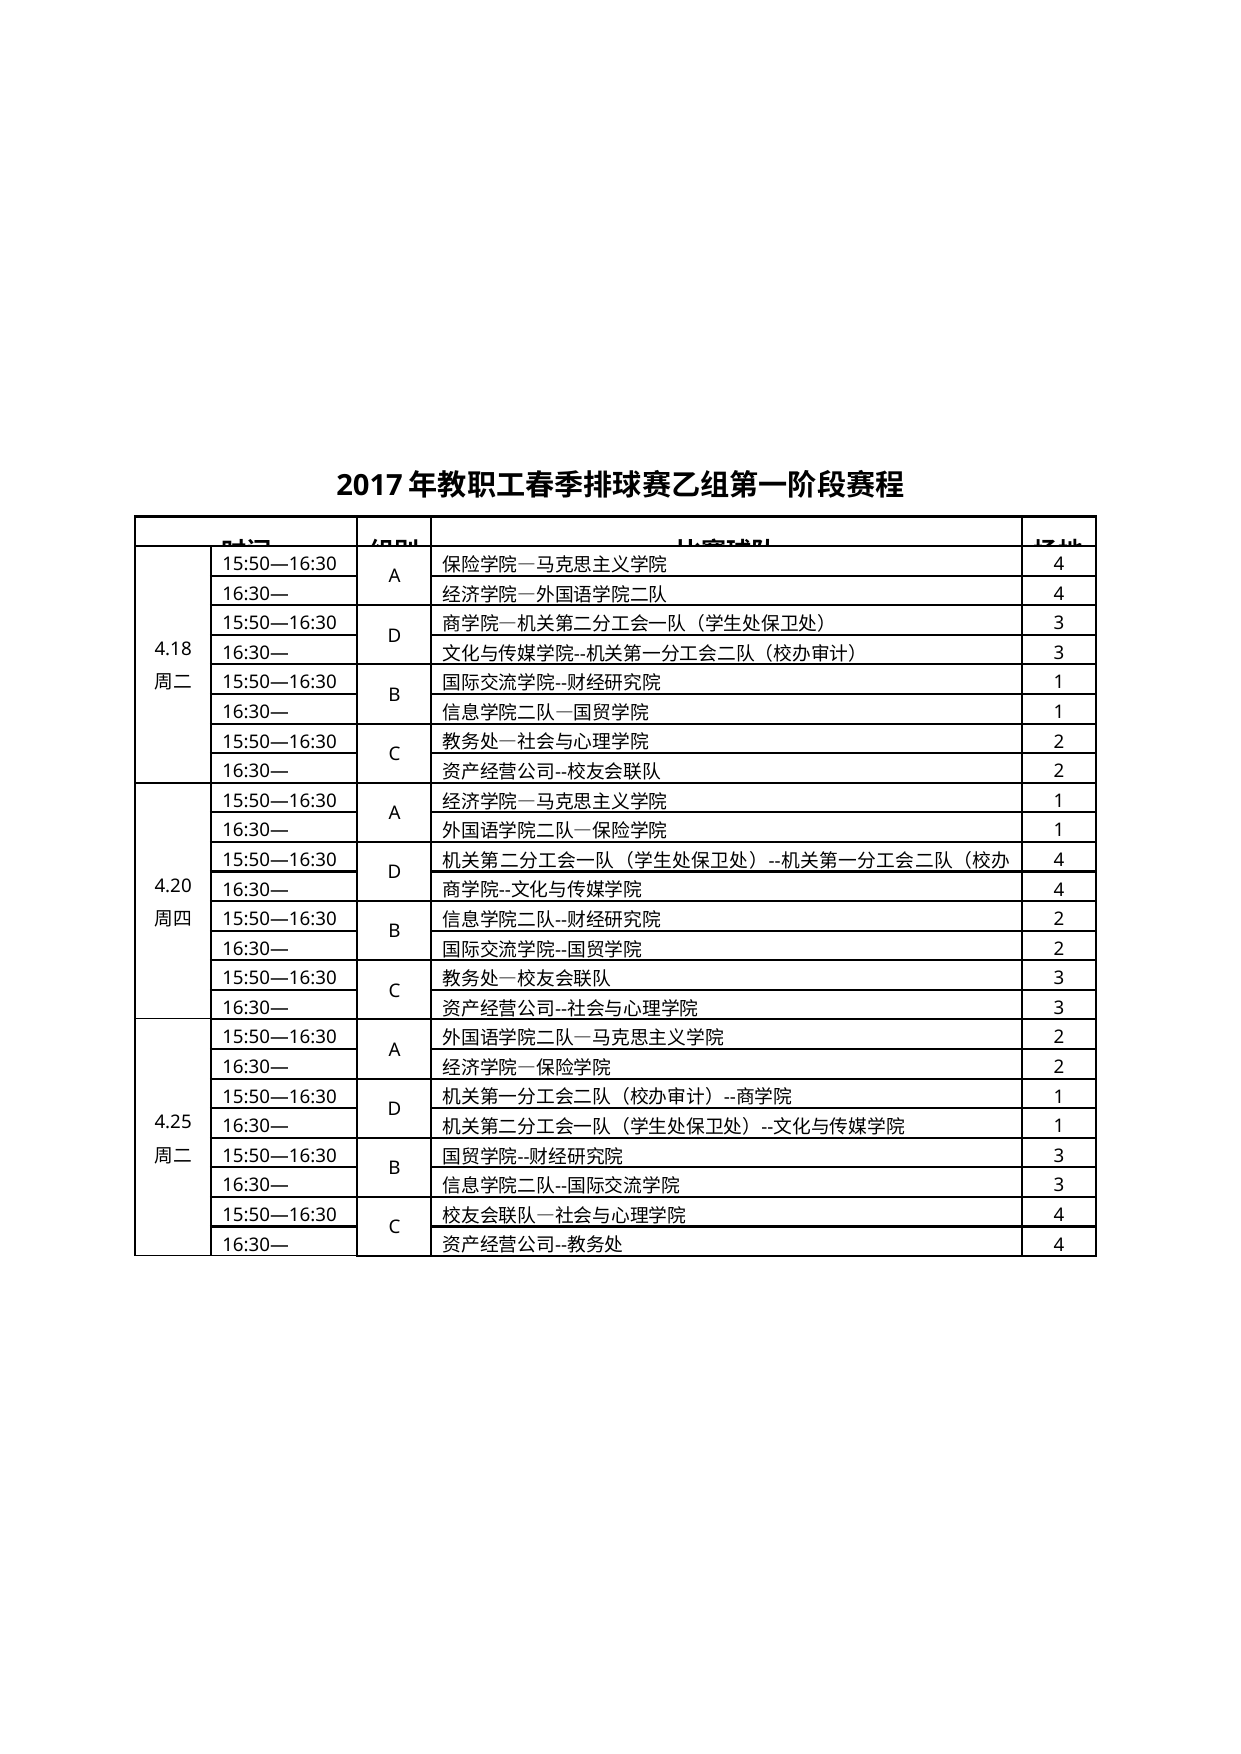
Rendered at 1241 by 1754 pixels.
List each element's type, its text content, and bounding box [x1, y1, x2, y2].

table_cell 机关第二分工会一队（学生处保卫处）--机关第一分工会二队（校办审计） [432, 843, 1021, 870]
table_cell 16:30— [212, 813, 356, 841]
table_cell 资产经营公司--教务处 [432, 1228, 1021, 1255]
table_cell 16:30— [212, 577, 356, 604]
table_cell 国际交流学院--财经研究院 [432, 665, 1021, 693]
table_cell 国贸学院--财经研究院 [432, 1139, 1021, 1166]
table_cell 3 [1023, 1139, 1095, 1166]
table_cell 信息学院二队—国贸学院 [432, 695, 1021, 722]
table_cell 外国语学院二队—马克思主义学院 [432, 1020, 1021, 1048]
table_cell 1 [1023, 665, 1095, 693]
table_cell 15:50—16:30 [212, 1139, 356, 1166]
table_cell B [358, 902, 430, 959]
table_cell 15:50—16:30 [212, 665, 356, 693]
table_cell 资产经营公司--校友会联队 [432, 754, 1021, 782]
table_cell C [358, 1198, 430, 1255]
table_cell 2 [1023, 725, 1095, 752]
table_cell 15:50—16:30 [212, 784, 356, 811]
table_cell 教务处—校友会联队 [432, 961, 1021, 989]
table_cell 4 [1023, 1198, 1095, 1225]
table_cell 教务处—社会与心理学院 [432, 725, 1021, 752]
table_cell 机关第二分工会一队（学生处保卫处）--文化与传媒学院 [432, 1109, 1021, 1137]
table_cell 16:30— [212, 932, 356, 959]
table_cell 2 [1023, 754, 1095, 782]
table_cell 信息学院二队--国际交流学院 [432, 1168, 1021, 1196]
table_cell 16:30— [212, 1109, 356, 1137]
table_cell 1 [1023, 1109, 1095, 1137]
table_cell 2 [1023, 902, 1095, 929]
table_cell C [358, 725, 430, 782]
table_cell 商学院--文化与传媒学院 [432, 873, 1021, 900]
table_cell 校友会联队—社会与心理学院 [432, 1198, 1021, 1225]
table_cell D [358, 843, 430, 900]
table_cell 国际交流学院--国贸学院 [432, 932, 1021, 959]
table_cell A [358, 784, 430, 841]
table_cell 16:30— [212, 1228, 356, 1255]
table_cell 3 [1023, 606, 1095, 634]
table_header 比赛球队 [432, 518, 1021, 545]
table_header 时间 [136, 518, 356, 545]
table_cell D [358, 606, 430, 663]
table_cell 3 [1023, 636, 1095, 663]
table_cell 1 [1023, 1080, 1095, 1107]
table_cell A [358, 547, 430, 604]
table_cell 经济学院—保险学院 [432, 1050, 1021, 1077]
table_cell 15:50—16:30 [212, 1198, 356, 1225]
table_cell 15:50—16:30 [212, 902, 356, 929]
table_cell 4 [1023, 873, 1095, 900]
table_cell C [358, 961, 430, 1018]
table_cell 4 [1023, 547, 1095, 574]
table_cell 2 [1023, 1050, 1095, 1077]
table_cell 3 [1023, 991, 1095, 1018]
table_cell 15:50—16:30 [212, 1080, 356, 1107]
table_cell B [358, 665, 430, 722]
table_cell 16:30— [212, 695, 356, 722]
table_cell 保险学院—马克思主义学院 [432, 547, 1021, 574]
table_cell B [358, 1139, 430, 1196]
table_cell 文化与传媒学院--机关第一分工会二队（校办审计） [432, 636, 1021, 663]
table_cell 2 [1023, 1020, 1095, 1048]
table_header 组别 [358, 518, 430, 545]
table_cell A [358, 1020, 430, 1077]
table_cell 4.25 周二 [136, 1019, 210, 1255]
table_cell 16:30— [212, 754, 356, 782]
table_cell 4.18 周二 [136, 547, 210, 782]
table_cell 16:30— [212, 1050, 356, 1077]
table_cell 15:50—16:30 [212, 547, 356, 574]
table_cell 3 [1023, 961, 1095, 989]
table_cell 4 [1023, 843, 1095, 870]
table_cell 15:50—16:30 [212, 1020, 356, 1048]
table_cell 4.20 周四 [136, 784, 210, 1018]
table_cell 15:50—16:30 [212, 606, 356, 634]
table_cell 3 [1023, 1168, 1095, 1196]
table_cell 15:50—16:30 [212, 843, 356, 870]
table_cell 1 [1023, 695, 1095, 722]
table_cell 16:30— [212, 1168, 356, 1196]
table_cell 资产经营公司--社会与心理学院 [432, 991, 1021, 1018]
table_cell 16:30— [212, 636, 356, 663]
table_cell 外国语学院二队—保险学院 [432, 813, 1021, 841]
table_cell 16:30— [212, 873, 356, 900]
table_cell 信息学院二队--财经研究院 [432, 902, 1021, 929]
table_header 场地 [1023, 518, 1095, 545]
table_cell 2 [1023, 932, 1095, 959]
table_cell 4 [1023, 577, 1095, 604]
table_cell D [358, 1080, 430, 1137]
table_cell 1 [1023, 813, 1095, 841]
table_cell 机关第一分工会二队（校办审计）--商学院 [432, 1080, 1021, 1107]
table_cell 商学院—机关第二分工会一队（学生处保卫处） [432, 606, 1021, 634]
text 2017年教职工春季排球赛乙组第一阶段赛程 [136, 450, 1104, 515]
table_cell 4 [1023, 1228, 1095, 1255]
table_cell 15:50—16:30 [212, 961, 356, 989]
table_cell 15:50—16:30 [212, 725, 356, 752]
table_cell 经济学院—外国语学院二队 [432, 577, 1021, 604]
table_cell 1 [1023, 784, 1095, 811]
table_cell 16:30— [212, 991, 356, 1018]
table_cell 经济学院—马克思主义学院 [432, 784, 1021, 811]
